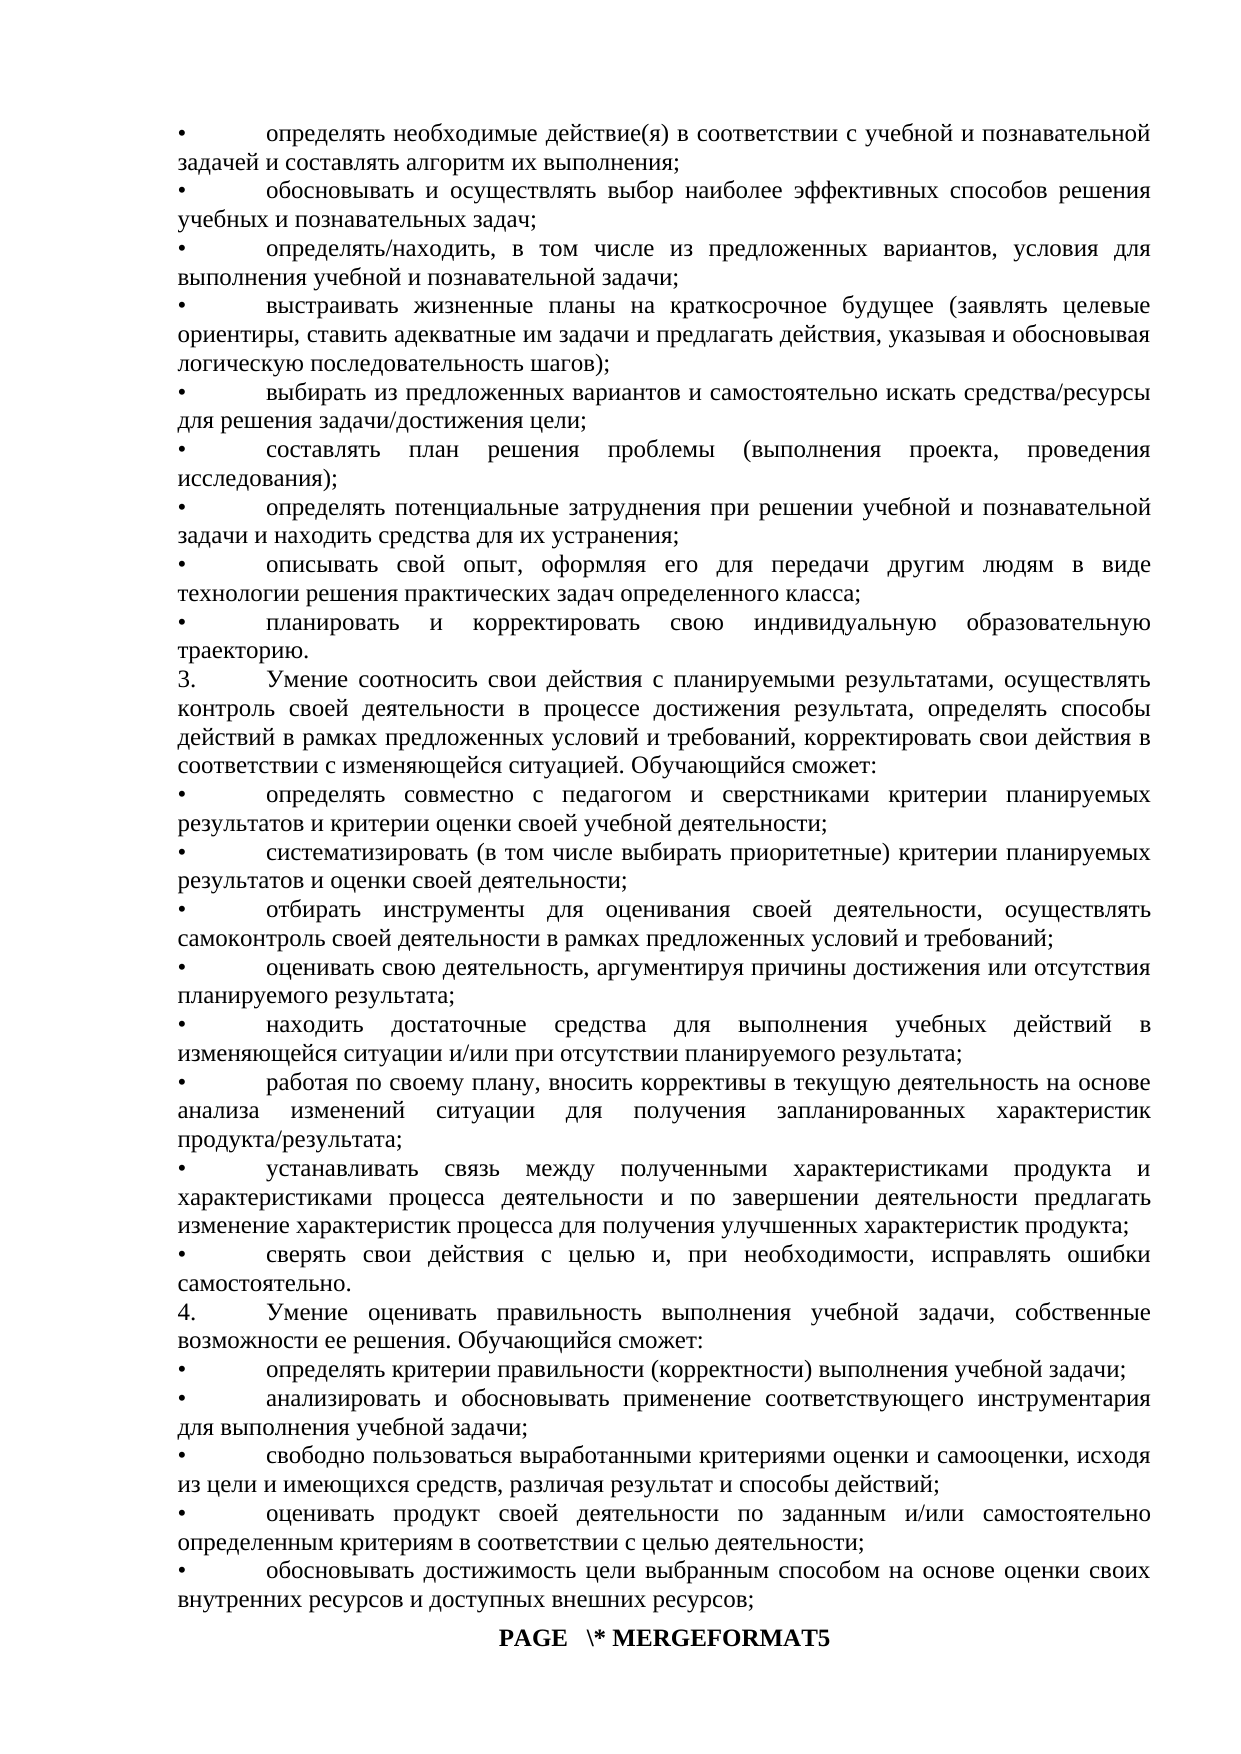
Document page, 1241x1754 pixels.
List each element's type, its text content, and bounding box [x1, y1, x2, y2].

text 3. Умение соотносить свои действия с планируемыми результатами, осуществлять контроль своей деятельности в процессе достижения результата, определять способы действий в рамках предложенных условий и требований, корректировать свои действия в соответствии с изменяющейся ситуацией. Обучающийся сможет: [177, 664, 1152, 779]
text • устанавливать связь между полученными характеристиками продукта и характеристиками процесса деятельности и по завершении деятельности предлагать изменение характеристик процесса для получения улучшенных характеристик продукта; [177, 1153, 1152, 1239]
text • определять/находить, в том числе из предложенных вариантов, условия для выполнения учебной и познавательной задачи; [177, 233, 1152, 291]
text • определять совместно с педагогом и сверстниками критерии планируемых результатов и критерии оценки своей учебной деятельности; [177, 779, 1152, 837]
text • свободно пользоваться выработанными критериями оценки и самооценки, исходя из цели и имеющихся средств, различая результат и способы действий; [177, 1441, 1152, 1498]
text 4. Умение оценивать правильность выполнения учебной задачи, собственные возможности ее решения. Обучающийся сможет: [177, 1297, 1152, 1354]
text • оценивать продукт своей деятельности по заданным и/или самостоятельно определенным критериям в соответствии с целью деятельности; [177, 1498, 1152, 1556]
text • работая по своему плану, вносить коррективы в текущую деятельность на основе анализа изменений ситуации для получения запланированных характеристик продукта/результата; [177, 1067, 1152, 1153]
text • описывать свой опыт, оформляя его для передачи другим людям в виде технологии решения практических задач определенного класса; [177, 549, 1152, 607]
text • отбирать инструменты для оценивания своей деятельности, осуществлять самоконтроль своей деятельности в рамках предложенных условий и требований; [177, 894, 1152, 952]
text • анализировать и обосновывать применение соответствующего инструментария для выполнения учебной задачи; [177, 1383, 1152, 1441]
text • выстраивать жизненные планы на краткосрочное будущее (заявлять целевые ориентиры, ставить адекватные им задачи и предлагать действия, указывая и обосновывая логическую последовательность шагов); [177, 291, 1152, 377]
text • определять необходимые действие(я) в соответствии с учебной и познавательной задачей и составлять алгоритм их выполнения; [177, 118, 1152, 176]
text • сверять свои действия с целью и, при необходимости, исправлять ошибки самостоятельно. [177, 1239, 1152, 1297]
text • планировать и корректировать свою индивидуальную образовательную траекторию. [177, 607, 1152, 664]
text • систематизировать (в том числе выбирать приоритетные) критерии планируемых результатов и оценки своей деятельности; [177, 837, 1152, 894]
text • составлять план решения проблемы (выполнения проекта, проведения исследования); [177, 434, 1152, 492]
text • обосновывать и осуществлять выбор наиболее эффективных способов решения учебных и познавательных задач; [177, 176, 1152, 233]
text • определять критерии правильности (корректности) выполнения учебной задачи; [177, 1354, 1152, 1383]
text • оценивать свою деятельность, аргументируя причины достижения или отсутствия планируемого результата; [177, 952, 1152, 1009]
text • выбирать из предложенных вариантов и самостоятельно искать средства/ресурсы для решения задачи/достижения цели; [177, 377, 1152, 434]
text • определять потенциальные затруднения при решении учебной и познавательной задачи и находить средства для их устранения; [177, 492, 1152, 549]
text • находить достаточные средства для выполнения учебных действий в изменяющейся ситуации и/или при отсутствии планируемого результата; [177, 1009, 1152, 1067]
text • обосновывать достижимость цели выбранным способом на основе оценки своих внутренних ресурсов и доступных внешних ресурсов; [177, 1556, 1152, 1613]
